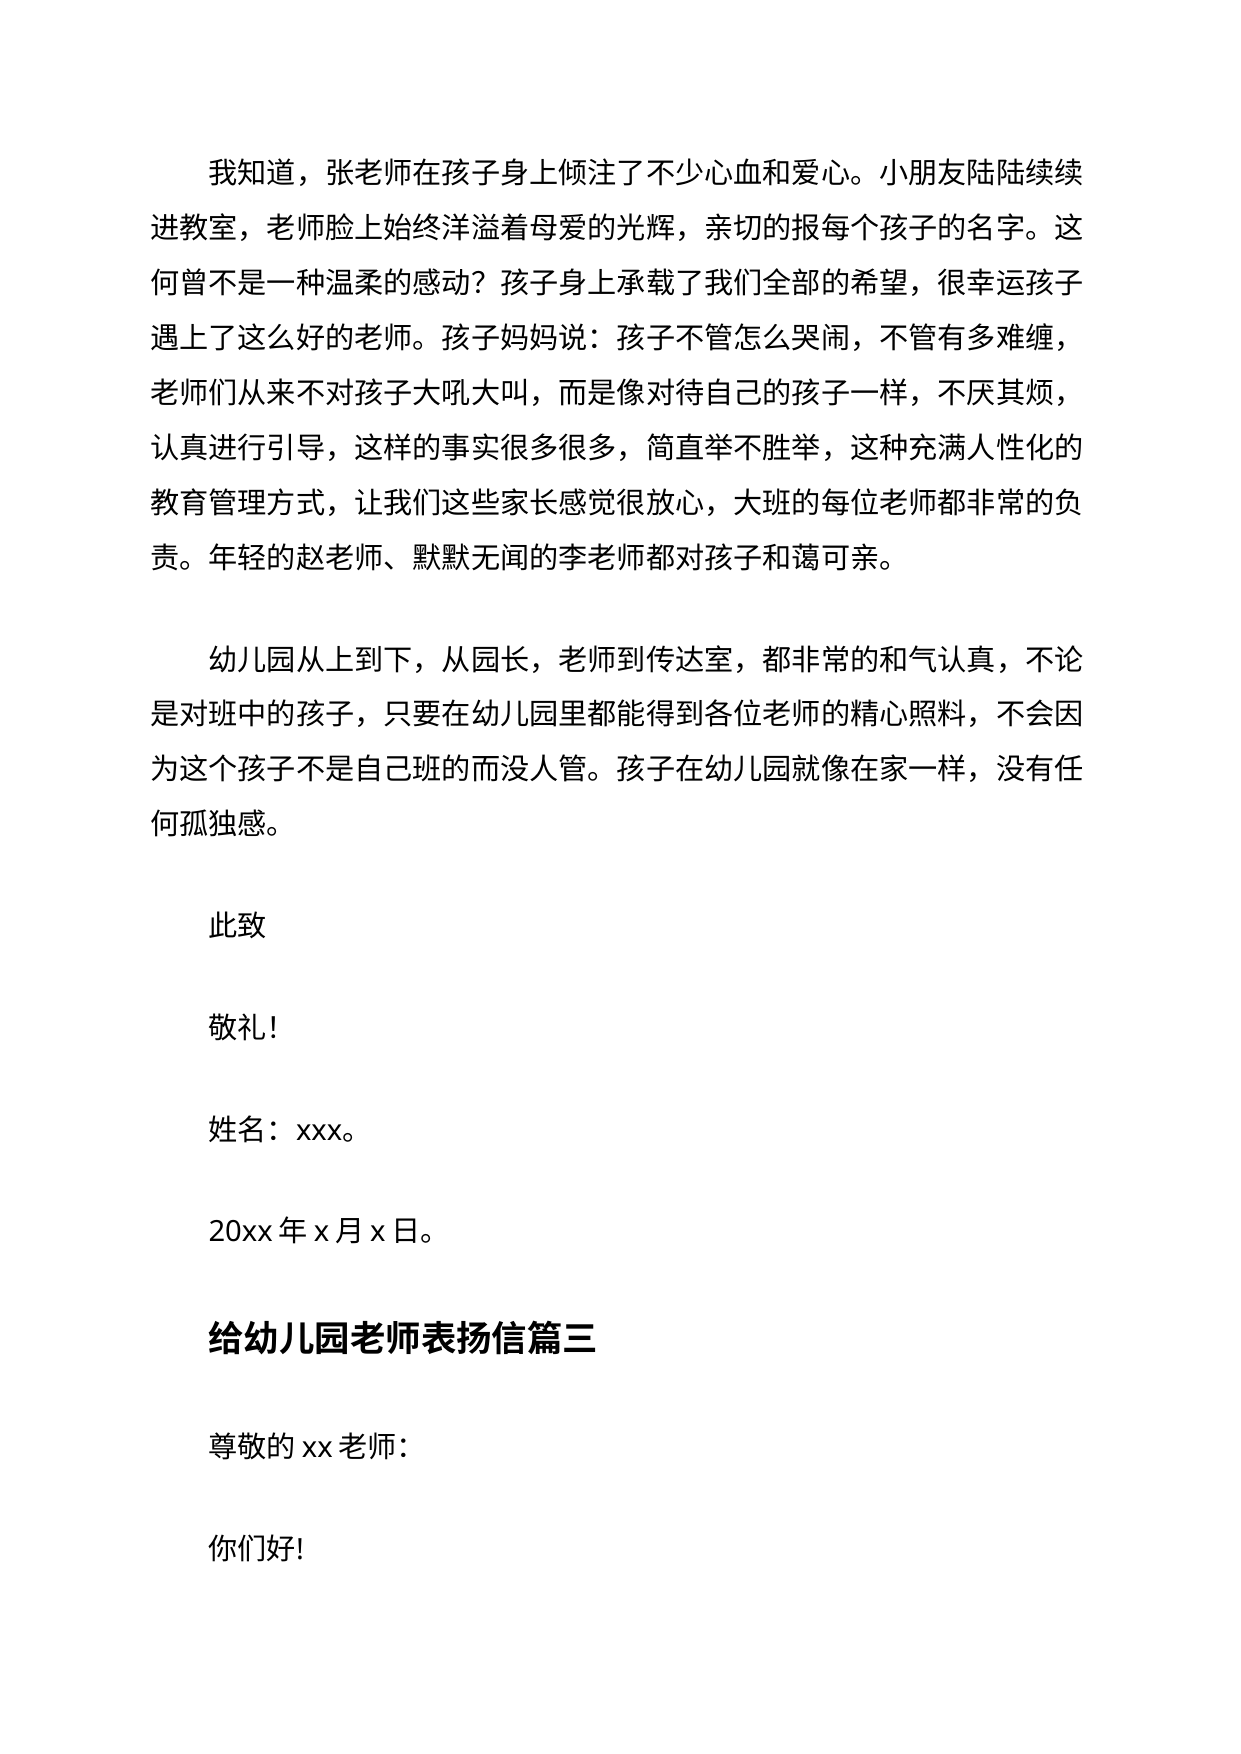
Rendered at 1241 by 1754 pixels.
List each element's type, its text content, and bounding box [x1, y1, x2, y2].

text 20xx年x月x日。 [150, 1208, 1090, 1250]
text 此致 [150, 902, 1090, 945]
text 幼儿园从上到下，从园长，老师到传达室，都非常的和气认真，不论是对班中的孩子，只要在幼儿园里都能得到各位老师的精心照料，不会因为这个孩子不是自己班的而没人管。孩子在幼儿园就像在家一样，没有任何孤独感。 [150, 636, 1090, 843]
text 给幼儿园老师表扬信篇三 [150, 1310, 1090, 1361]
text 姓名：xxx。 [150, 1106, 1090, 1148]
text 敬礼！ [150, 1004, 1090, 1047]
text 尊敬的xx老师： [150, 1423, 1090, 1466]
text 你们好! [150, 1525, 1090, 1568]
text 我知道，张老师在孩子身上倾注了不少心血和爱心。小朋友陆陆续续进教室，老师脸上始终洋溢着母爱的光辉，亲切的报每个孩子的名字。这何曾不是一种温柔的感动？孩子身上承载了我们全部的希望，很幸运孩子遇上了这么好的老师。孩子妈妈说：孩子不管怎么哭闹，不管有多难缠，老师们从来不对孩子大吼大叫，而是像对待自己的孩子一样，不厌其烦，认真进行引导，这样的事实很多很多，简直举不胜举，这种充满人性化的教育管理方式，让我们这些家长感觉很放心，大班的每位老师都非常的负责。年轻的赵老师、默默无闻的李老师都对孩子和蔼可亲。 [150, 150, 1090, 577]
